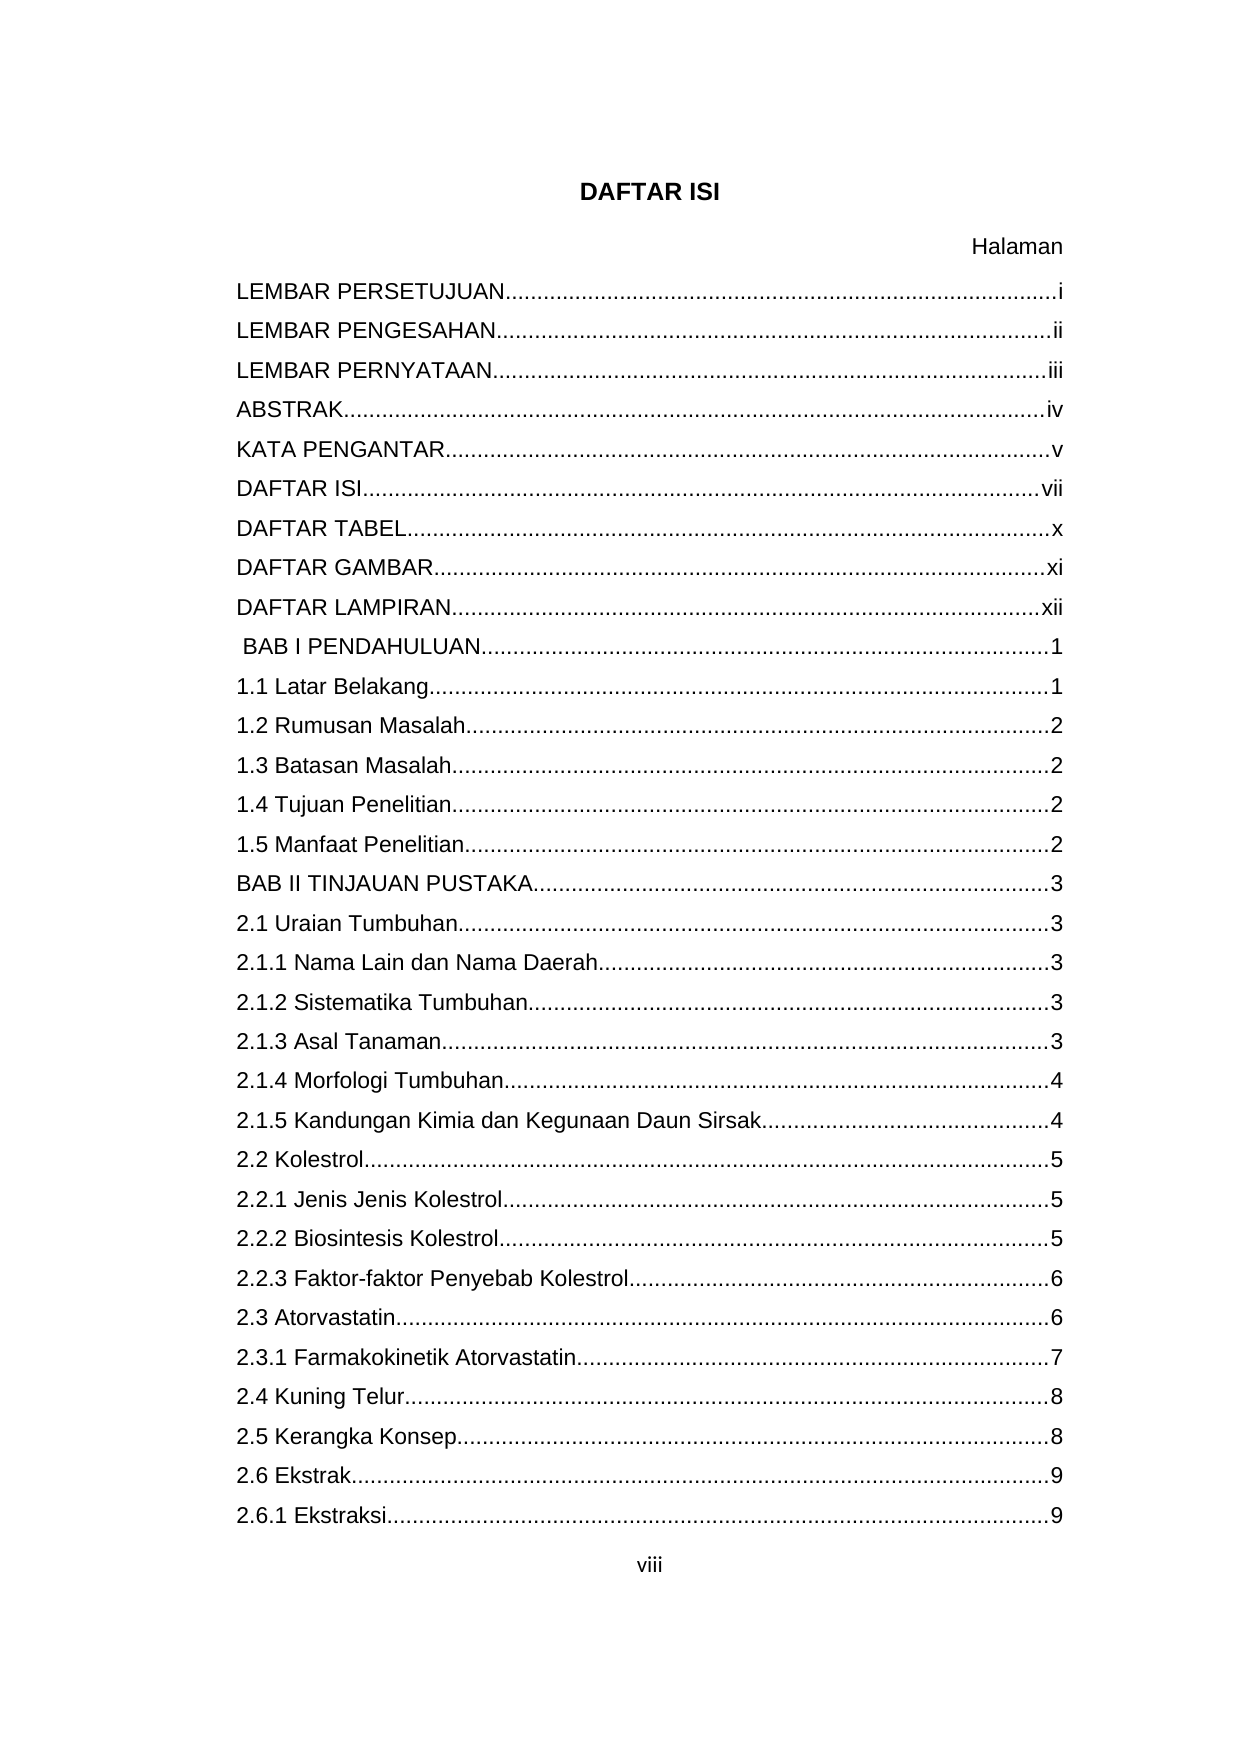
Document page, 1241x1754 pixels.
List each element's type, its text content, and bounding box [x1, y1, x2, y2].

text 2.2 Kolestrol 5 [236, 1146, 1063, 1173]
text 2.1.1 Nama Lain dan Nama Daerah 3 [236, 949, 1063, 975]
text KATA PENGANTAR v [236, 436, 1063, 462]
text 2.2.3 Faktor-faktor Penyebab Kolestrol 6 [236, 1265, 1063, 1291]
text 2.2.2 Biosintesis Kolestrol 5 [236, 1225, 1063, 1252]
text 2.4 Kuning Telur 8 [236, 1383, 1063, 1410]
text 2.3 Atorvastatin 6 [236, 1304, 1063, 1331]
text Halaman [236, 233, 1063, 259]
text 1.4 Tujuan Penelitian 2 [236, 791, 1063, 817]
text 1.1 Latar Belakang 1 [236, 673, 1063, 699]
text 1.3 Batasan Masalah 2 [236, 752, 1063, 778]
text LEMBAR PERSETUJUAN i [236, 278, 1063, 304]
text 2.1 Uraian Tumbuhan 3 [236, 909, 1063, 936]
text DAFTAR TABEL x [236, 515, 1063, 541]
text BAB I PENDAHULUAN 1 [236, 633, 1063, 659]
text DAFTAR LAMPIRAN xii [236, 594, 1063, 620]
text 2.6.1 Ekstraksi 9 [236, 1502, 1063, 1528]
text 2.2.1 Jenis Jenis Kolestrol 5 [236, 1186, 1063, 1212]
text DAFTAR GAMBAR xi [236, 554, 1063, 581]
subtitle DAFTAR ISI [236, 177, 1063, 206]
text BAB II TINJAUAN PUSTAKA 3 [236, 870, 1063, 896]
text ABSTRAK iv [236, 396, 1063, 423]
text LEMBAR PERNYATAAN iii [236, 357, 1063, 383]
text 2.3.1 Farmakokinetik Atorvastatin 7 [236, 1344, 1063, 1370]
text 2.1.2 Sistematika Tumbuhan 3 [236, 988, 1063, 1015]
text LEMBAR PENGESAHAN ii [236, 317, 1063, 344]
text 2.1.5 Kandungan Kimia dan Kegunaan Daun Sirsak 4 [236, 1107, 1063, 1133]
text 2.1.4 Morfologi Tumbuhan 4 [236, 1067, 1063, 1094]
text 1.2 Rumusan Masalah 2 [236, 712, 1063, 738]
text 2.6 Ekstrak 9 [236, 1462, 1063, 1489]
text 2.5 Kerangka Konsep 8 [236, 1423, 1063, 1449]
text DAFTAR ISI vii [236, 475, 1063, 502]
text 2.1.3 Asal Tanaman 3 [236, 1028, 1063, 1054]
text 1.5 Manfaat Penelitian 2 [236, 831, 1063, 857]
